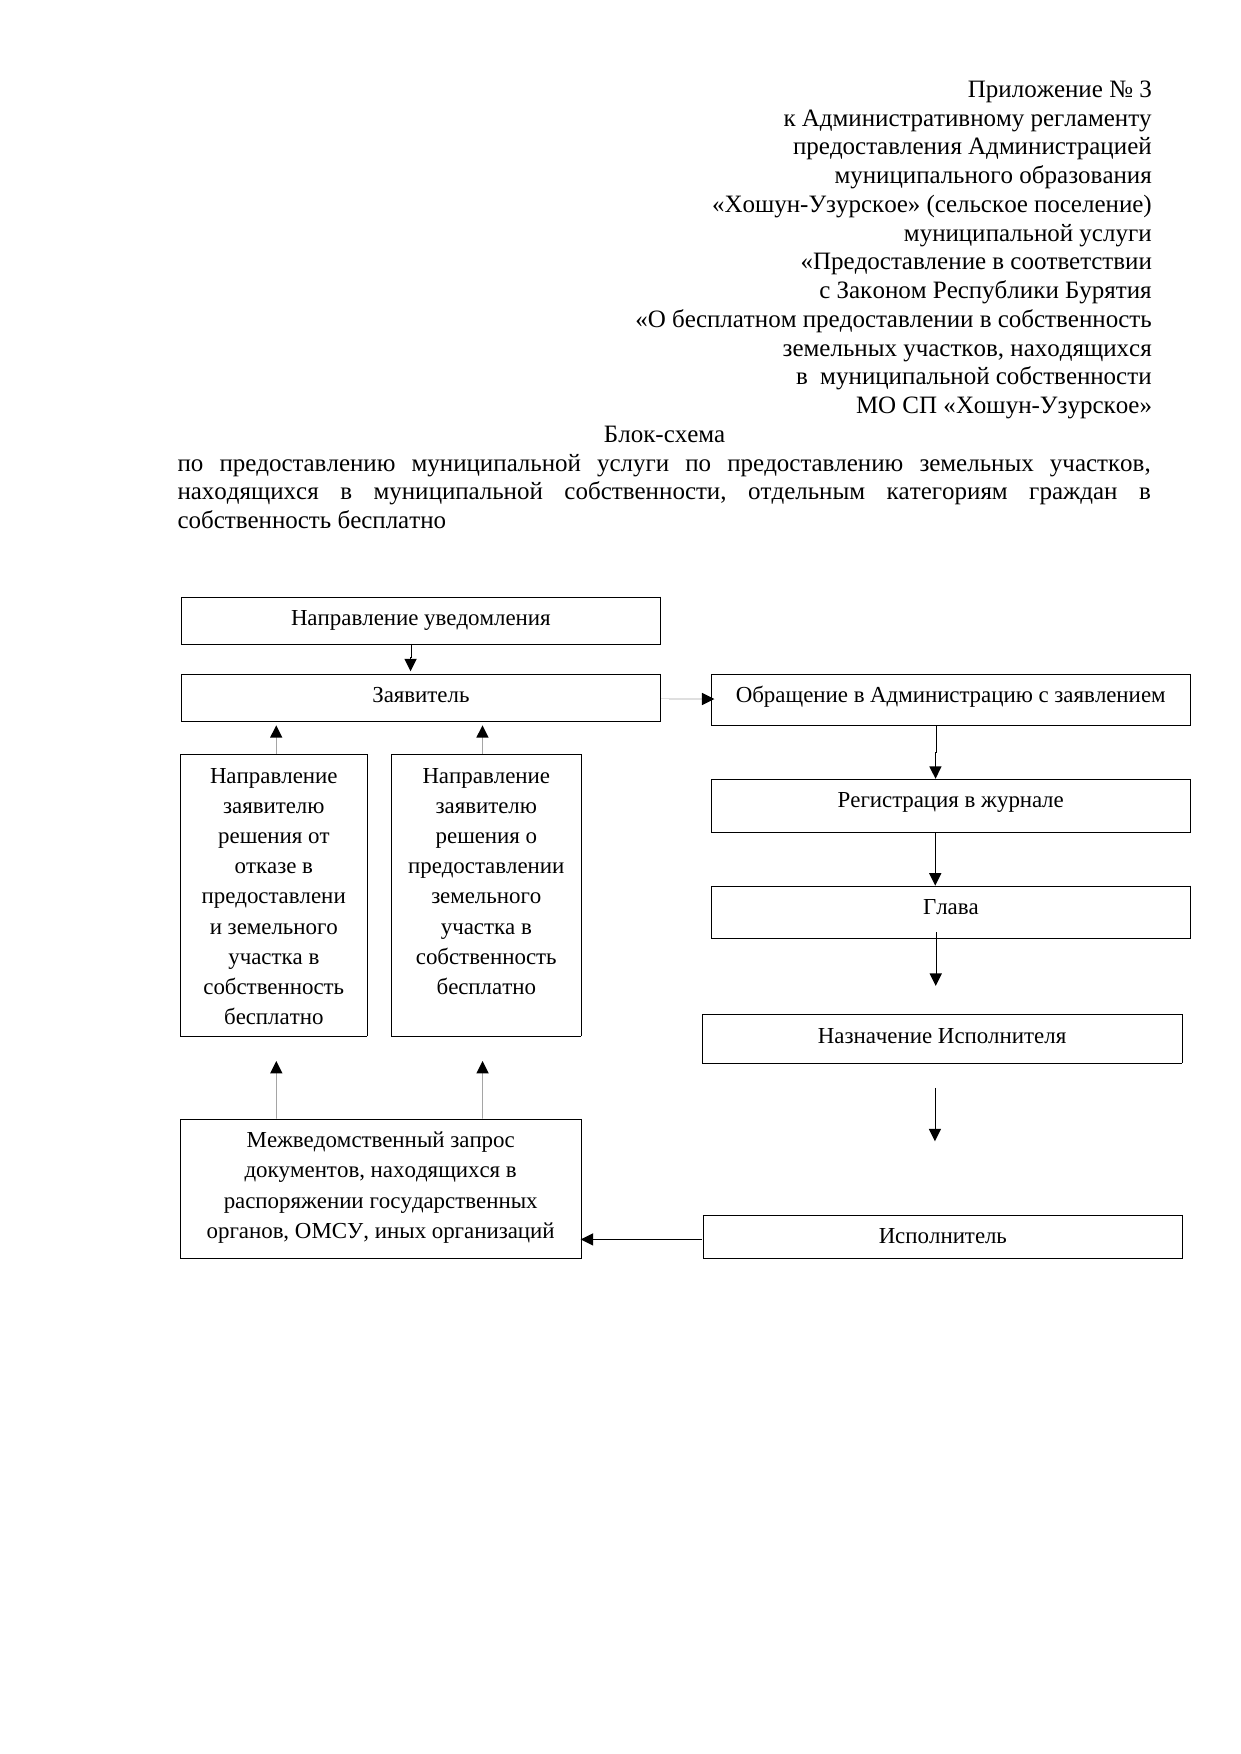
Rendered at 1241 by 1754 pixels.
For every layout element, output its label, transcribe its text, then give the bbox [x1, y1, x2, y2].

text МО СП «Хошун-Узурское» [177, 390, 1152, 419]
text к Административному регламенту [177, 103, 1152, 131]
text земельных участков, находящихся [177, 333, 1152, 361]
text с Законом Республики Бурятия [177, 275, 1152, 304]
text Блок-схема [177, 419, 1152, 448]
text «Предоставление в соответствии [177, 246, 1152, 275]
text «Хошун-Узурское» (сельское поселение) [177, 189, 1152, 218]
text в муниципальной собственности [177, 361, 1152, 390]
text Приложение № 3 [177, 74, 1152, 103]
text по предоставлению муниципальной услуги по предоставлению земельных участков, находящихся в муниципальной собственности, отдельным категориям граждан в собственность бесплатно [177, 448, 1152, 534]
text муниципального образования [177, 160, 1152, 189]
text «О бесплатном предоставлении в собственность [177, 304, 1152, 333]
text муниципальной услуги [177, 218, 1152, 246]
text предоставления Администрацией [177, 131, 1152, 160]
